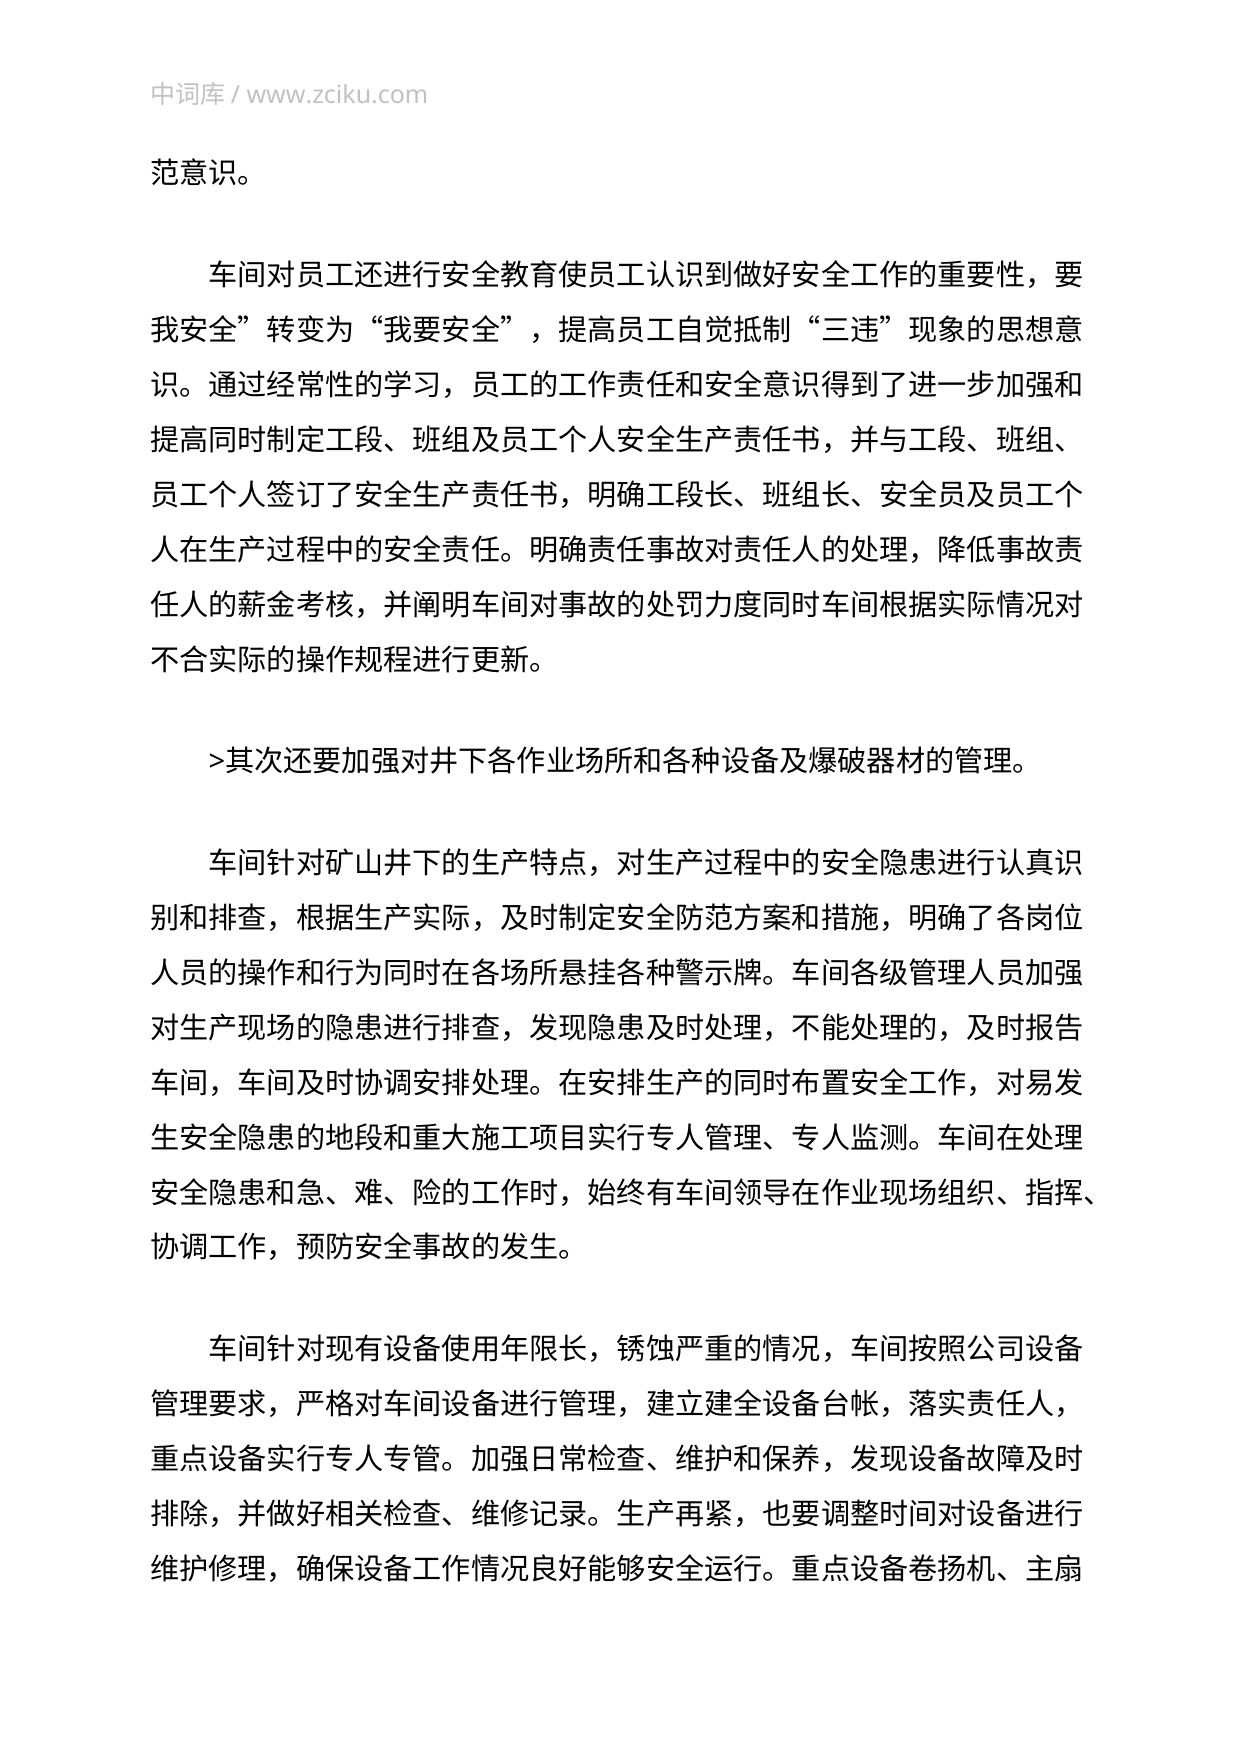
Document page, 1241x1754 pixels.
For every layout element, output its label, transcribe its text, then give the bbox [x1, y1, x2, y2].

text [150, 150, 1090, 192]
text 车间针对矿山井下的生产特点，对生产过程中的安全隐患进行认真识别和排查，根据生产实际，及时制定安全防范方案和措施，明确了各岗位人员的操作和行为同时在各场所悬挂各种警示牌。车间各级管理人员加强对生产现场的隐患进行排查，发现隐患及时处理，不能处理的，及时报告车间，车间及时协调安排处理。在安排生产的同时布置安全工作，对易发生安全隐患的地段和重大施工项目实行专人管理、专人监测。车间在处理安全隐患和急、难、险的工作时，始终有车间领导在作业现场组织、指挥、协调工作，预防安全事故的发生。 [150, 840, 1090, 1266]
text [150, 1326, 1090, 1588]
text 车间对员工还进行安全教育使员工认识到做好安全工作的重要性，要我安全”转变为“我要安全”，提高员工自觉抵制“三违”现象的思想意识。通过经常性的学习，员工的工作责任和安全意识得到了进一步加强和提高同时制定工段、班组及员工个人安全生产责任书，并与工段、班组、员工个人签订了安全生产责任书，明确工段长、班组长、安全员及员工个人在生产过程中的安全责任。明确责任事故对责任人的处理，降低事故责任人的薪金考核，并阐明车间对事故的处罚力度同时车间根据实际情况对不合实际的操作规程进行更新。 [150, 252, 1090, 678]
text >其次还要加强对井下各作业场所和各种设备及爆破器材的管理。 [150, 738, 1090, 780]
